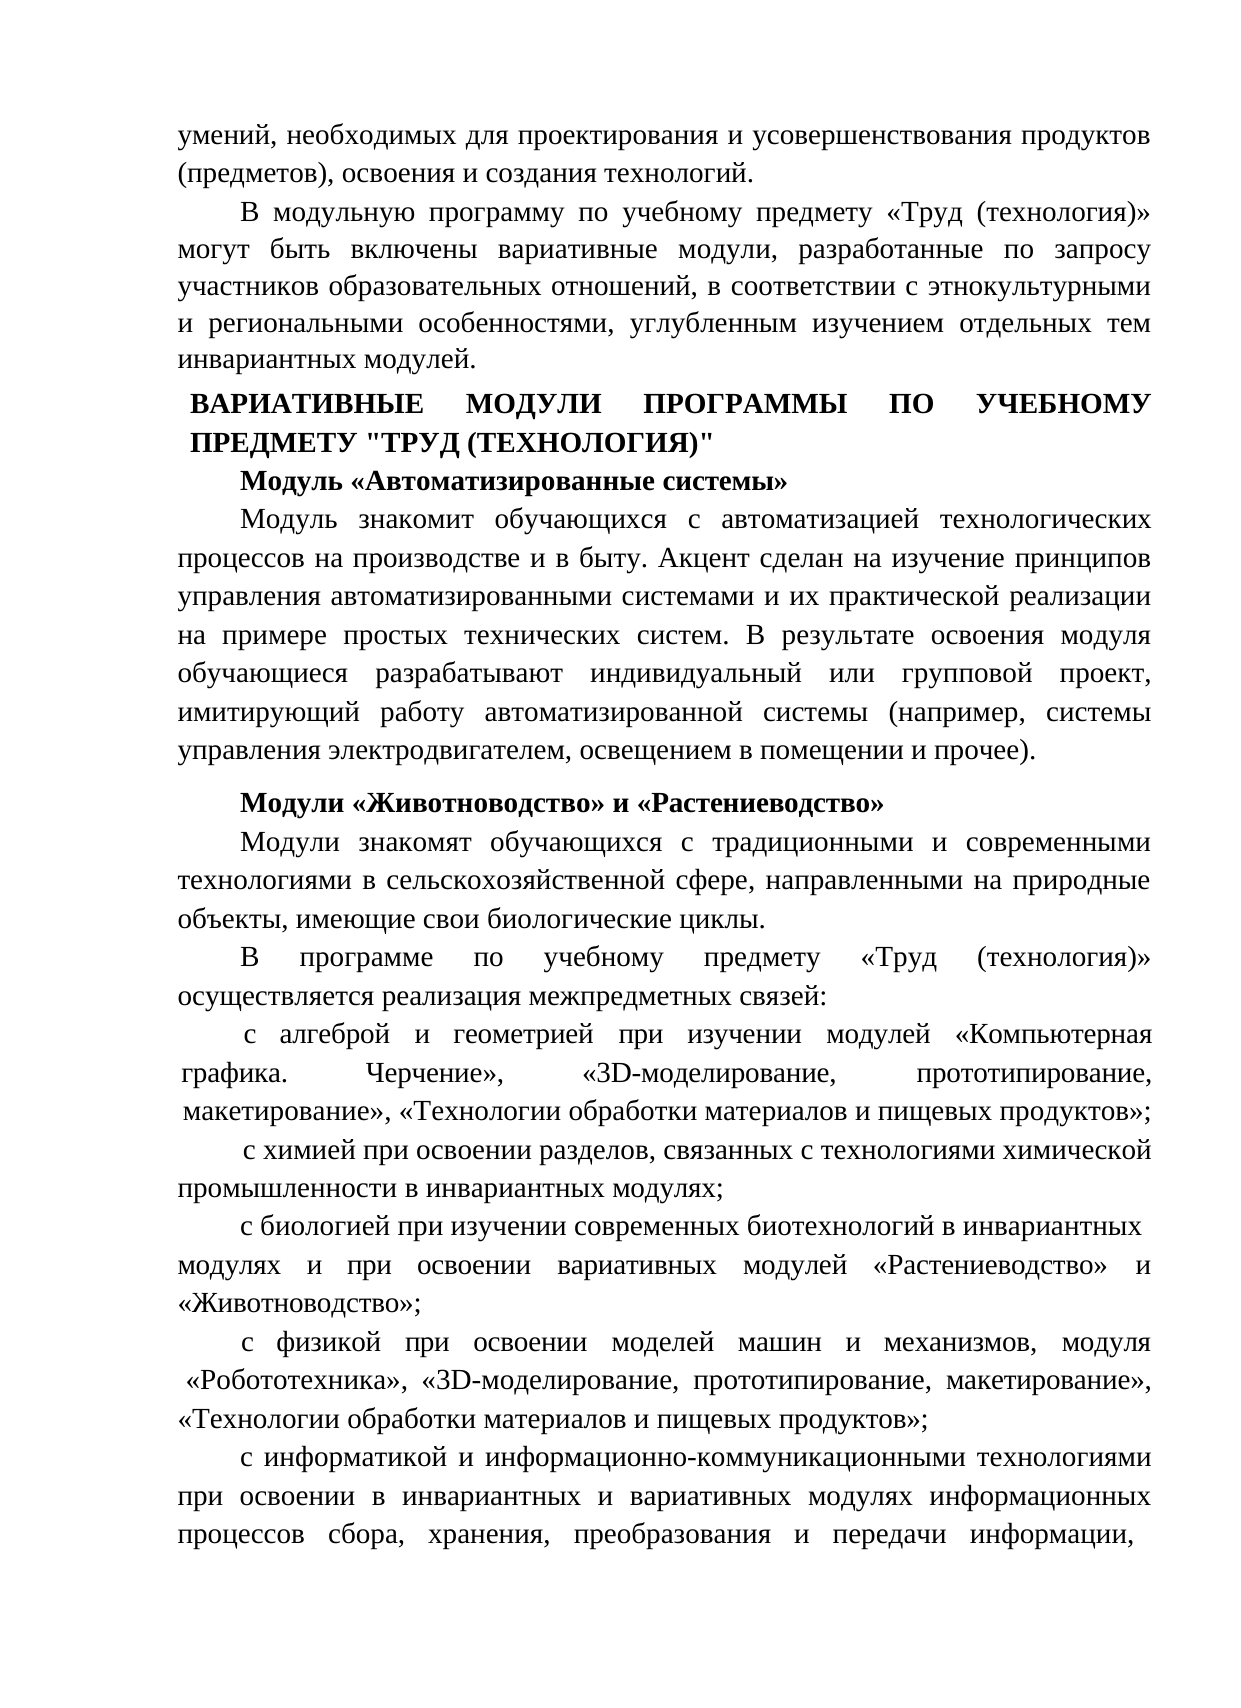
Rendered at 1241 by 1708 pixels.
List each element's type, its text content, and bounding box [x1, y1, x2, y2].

text «Животноводство»; [177, 1286, 1163, 1319]
subtitle Модуль «Автоматизированные системы» [240, 464, 1163, 497]
text «Технологии обработки материалов и пищевых продуктов»; [177, 1401, 1163, 1434]
text с физикой при освоении моделей машин и механизмов, модуля [167, 1324, 1151, 1357]
text Модуль знакомит обучающихся с автоматизацией технологических процессов на производстве и в быту. Акцент сделан на изучение принципов управления автоматизированными системами и их практической реализации на примере простых технических систем. В результате освоения модуля обучающиеся разрабатывают индивидуальный или групповой проект, имитирующий работу автоматизированной системы (например, системы управления электродвигателем, освещением в помещении и прочее). [177, 501, 1152, 766]
text умений, необходимых для проектирования и усовершенствования продуктов (предметов), освоения и создания технологий. [177, 117, 1151, 189]
subtitle Модули «Животноводство» и «Растениеводство» [240, 786, 1163, 819]
text ВАРИАТИВНЫЕ МОДУЛИ ПРОГРАММЫ ПО УЧЕБНОМУ ПРЕДМЕТУ "ТРУД (ТЕХНОЛОГИЯ)" [190, 387, 1152, 459]
text с биологией при изучении современных биотехнологий в инвариантных модулях и при освоении вариативных модулей «Растениеводство» и [177, 1208, 1151, 1281]
text В модульную программу по учебному предмету «Труд (технология)» могут быть включены вариативные модули, разработанные по запросу участников образовательных отношений, в соответствии с этнокультурными и региональными особенностями, углубленным изучением отдельных тем инвариантных модулей. [177, 194, 1152, 375]
text с алгеброй и геометрией при изучении модулей «Компьютерная графика. Черчение», «3D-моделирование, прототипирование, макетирование», «Технологии обработки материалов и пищевых продуктов»; с химией при освоении разделов, связанных с технологиями химической [177, 1016, 1152, 1166]
text В программе по учебному предмету «Труд (технология)» осуществляется реализация межпредметных связей: [177, 939, 1152, 1011]
text с информатикой и информационно-коммуникационными технологиями при освоении в инвариантных и вариативных модулях информационных процессов сбора, хранения, преобразования и передачи информации, [177, 1439, 1152, 1550]
text промышленности в инвариантных модулях; [177, 1171, 1163, 1204]
text Модули знакомят обучающихся с традиционными и современными технологиями в сельскохозяйственной сфере, направленными на природные объекты, имеющие свои биологические циклы. [177, 824, 1151, 934]
text «Робототехника», «3D-моделирование, прототипирование, макетирование», [167, 1362, 1152, 1396]
